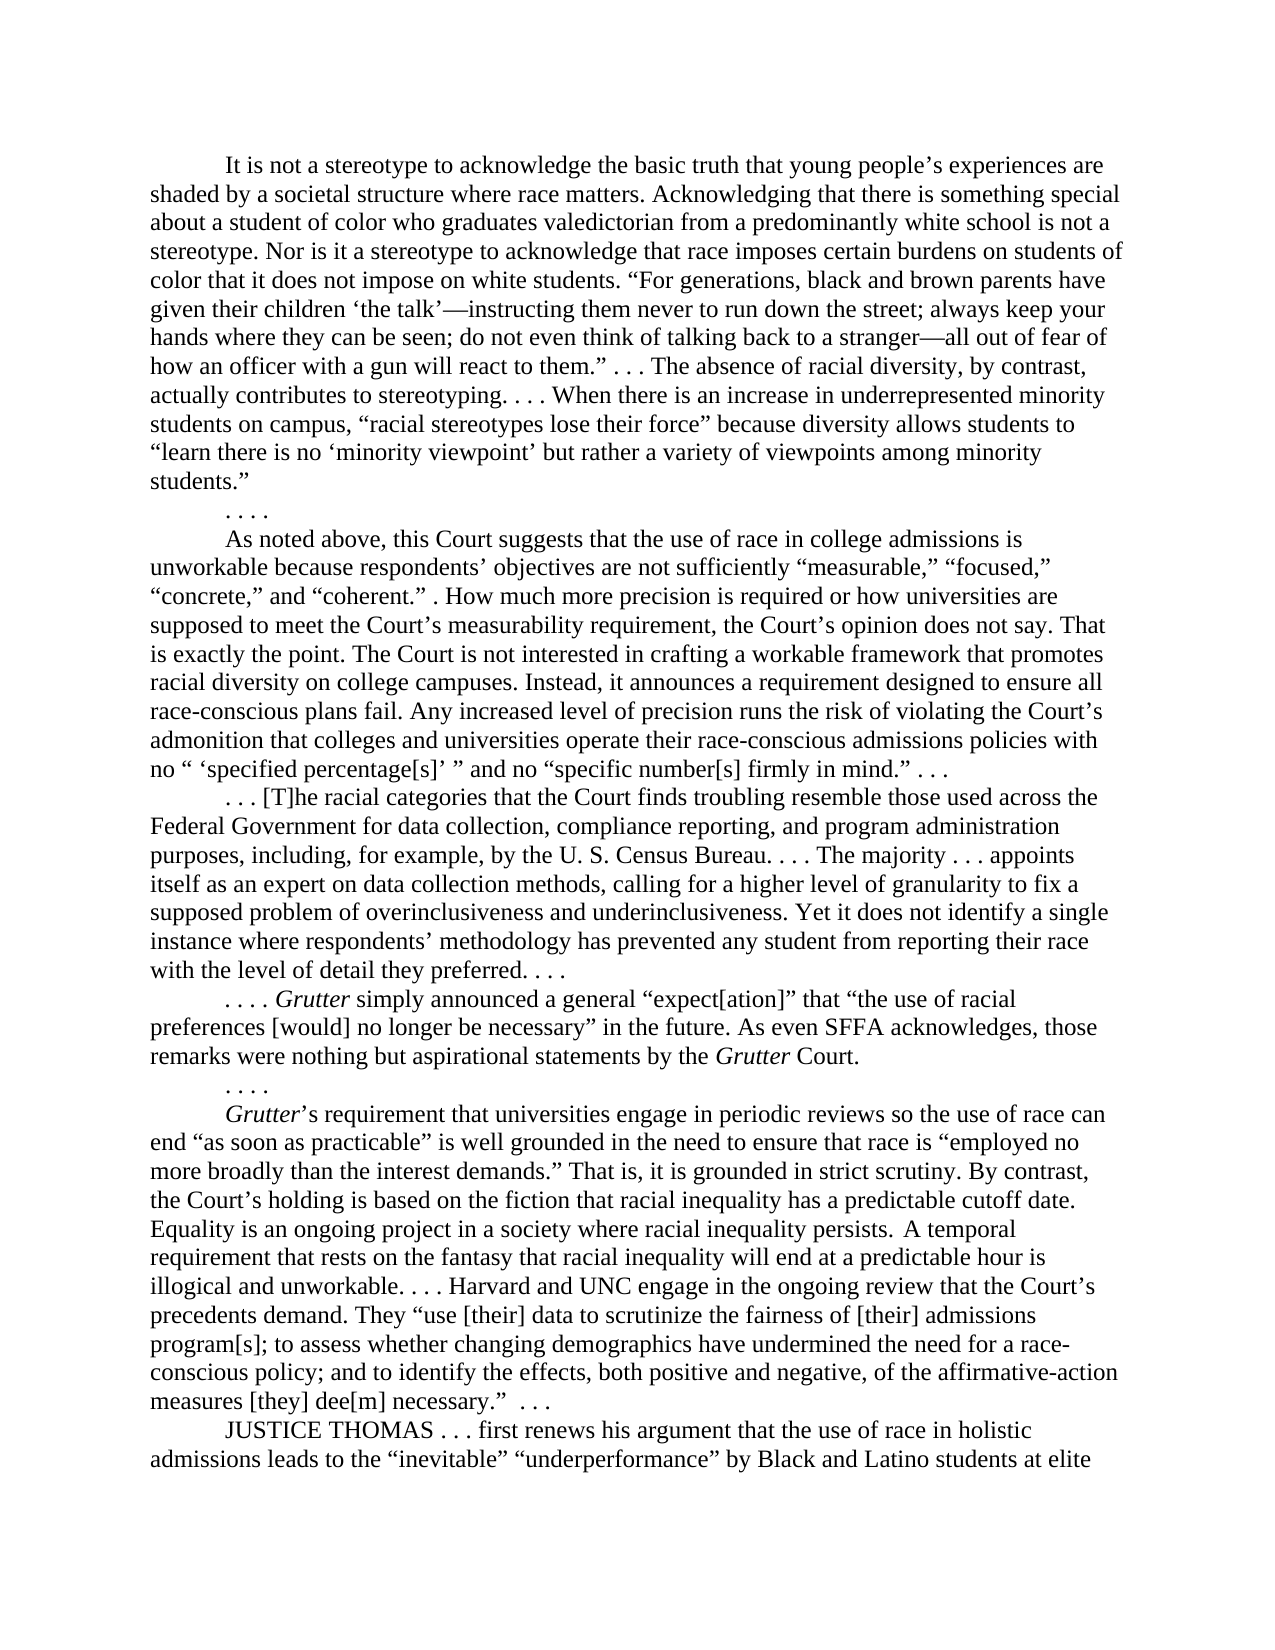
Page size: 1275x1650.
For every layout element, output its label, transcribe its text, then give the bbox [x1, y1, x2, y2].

text . . . . [150, 1070, 1125, 1099]
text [150, 1415, 1125, 1472]
text Grutter’s requirement that universities engage in periodic reviews so the use of race can end “as soon as practicable” is well grounded in the need to ensure that race is “employed no more broadly than the interest demands.” That is, it is grounded in strict scrutiny. By contrast, the Court’s holding is based on the fiction that racial inequality has a predictable cutoff date. Equality is an ongoing project in a society where racial inequality persists. A temporal requirement that rests on the fantasy that racial inequality will end at a predictable hour is illogical and unworkable. . . . Harvard and UNC engage in the ongoing review that the Court’s precedents demand. They “use [their] data to scrutinize the fairness of [their] admissions program[s]; to assess whether changing demographics have undermined the need for a race-conscious policy; and to identify the effects, both positive and negative, of the affirmative-action measures [they] dee[m] necessary.” . . . [150, 1099, 1125, 1415]
text . . . . [150, 495, 1125, 524]
text As noted above, this Court suggests that the use of race in college admissions is unworkable because respondents’ objectives are not sufficiently “measurable,” “focused,” “concrete,” and “coherent.” . How much more precision is required or how universities are supposed to meet the Court’s measurability requirement, the Court’s opinion does not say. That is exactly the point. The Court is not interested in crafting a workable framework that promotes racial diversity on college campuses. Instead, it announces a requirement designed to ensure all race-conscious plans fail. Any increased level of precision runs the risk of violating the Court’s admonition that colleges and universities operate their race-conscious admissions policies with no “ ‘specified percentage[s]’ ” and no “specific number[s] firmly in mind.” . . . [150, 524, 1125, 782]
text . . . . Grutter simply announced a general “expect[ation]” that “the use of racial preferences [would] no longer be necessary” in the future. As even SFFA acknowledges, those remarks were nothing but aspirational statements by the Grutter Court. [150, 984, 1125, 1070]
text It is not a stereotype to acknowledge the basic truth that young people’s experiences are shaded by a societal structure where race matters. Acknowledging that there is something special about a student of color who graduates valedictorian from a predominantly white school is not a stereotype. Nor is it a stereotype to acknowledge that race imposes certain burdens on students of color that it does not impose on white students. “For generations, black and brown parents have given their children ‘the talk’—instructing them never to run down the street; always keep your hands where they can be seen; do not even think of talking back to a stranger—all out of fear of how an officer with a gun will react to them.” . . . The absence of racial diversity, by contrast, actually contributes to stereotyping. . . . When there is an increase in underrepresented minority students on campus, “racial stereotypes lose their force” because diversity allows students to “learn there is no ‘minority viewpoint’ but rather a variety of viewpoints among minority students.” [150, 150, 1125, 495]
text . . . [T]he racial categories that the Court finds troubling resemble those used across the Federal Government for data collection, compliance reporting, and program administration purposes, including, for example, by the U. S. Census Bureau. . . . The majority . . . appoints itself as an expert on data collection methods, calling for a higher level of granularity to fix a supposed problem of overinclusiveness and underinclusiveness. Yet it does not identify a single instance where respondents’ methodology has prevented any student from reporting their race with the level of detail they preferred. . . . [150, 782, 1125, 984]
